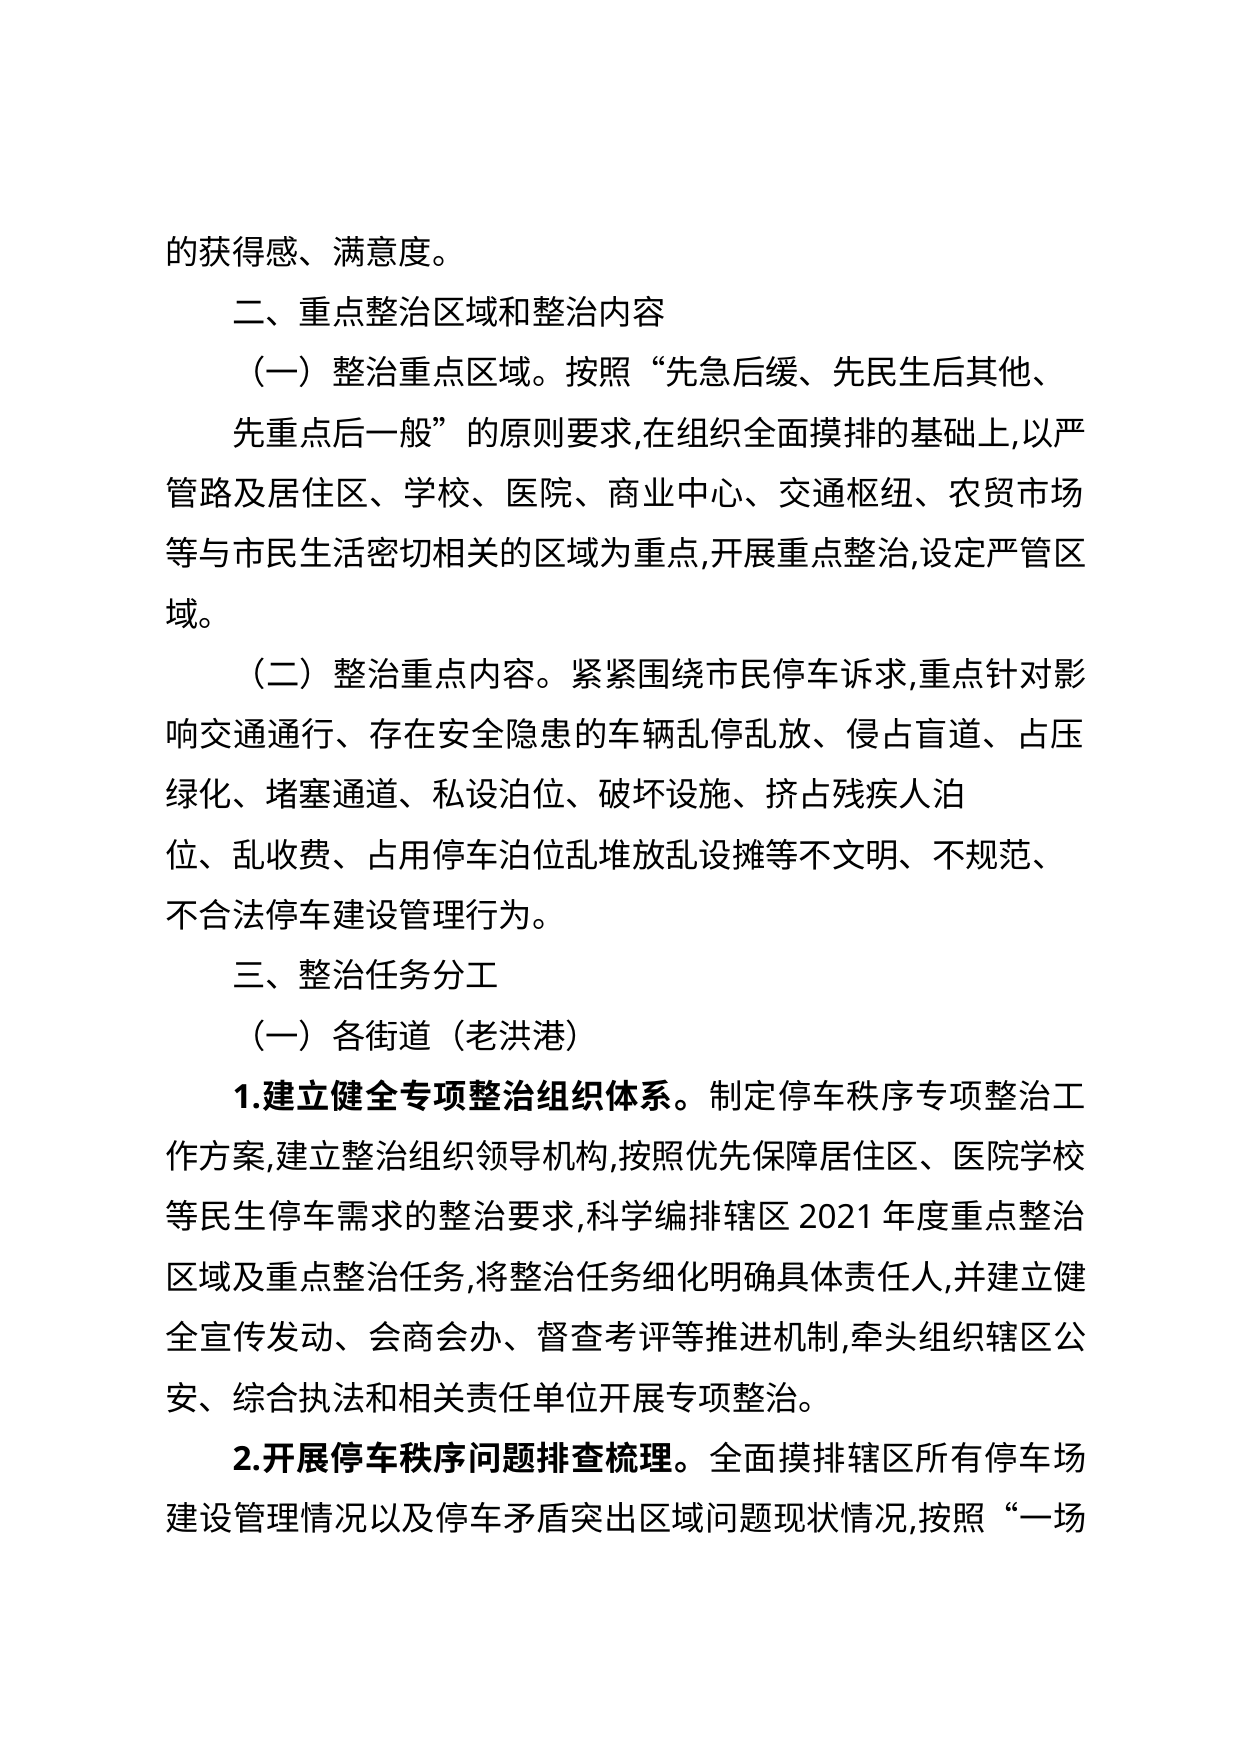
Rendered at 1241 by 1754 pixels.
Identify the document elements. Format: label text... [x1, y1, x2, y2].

text 位、乱收费、占用停车泊位乱堆放乱设摊等不文明、不规范、 [165, 822, 1087, 883]
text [165, 219, 1087, 280]
text （一）整治重点区域。按照“先急后缓、先民生后其他、 [165, 340, 1087, 400]
text 1.建立健全专项整治组织体系。制定停车秩序专项整治工作方案,建立整治组织领导机构,按照优先保障居住区、医院学校等民生停车需求的整治要求,科学编排辖区2021年度重点整治区域及重点整治任务,将整治任务细化明确具体责任人,并建立健全宣传发动、会商会办、督查考评等推进机制,牵头组织辖区公安、综合执法和相关责任单位开展专项整治。 [165, 1064, 1087, 1426]
text 三、整治任务分工 [165, 943, 1087, 1003]
text 先重点后一般”的原则要求,在组织全面摸排的基础上,以严管路及居住区、学校、医院、商业中心、交通枢纽、农贸市场等与市民生活密切相关的区域为重点,开展重点整治,设定严管区域。 [165, 400, 1087, 642]
text 二、重点整治区域和整治内容 [165, 280, 1087, 340]
text （一）各街道（老洪港） [165, 1003, 1087, 1064]
text （二）整治重点内容。紧紧围绕市民停车诉求,重点针对影响交通通行、存在安全隐患的车辆乱停乱放、侵占盲道、占压绿化、堵塞通道、私设泊位、破坏设施、挤占残疾人泊 [165, 642, 1087, 822]
text 不合法停车建设管理行为。 [165, 883, 1087, 943]
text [165, 1426, 1087, 1546]
